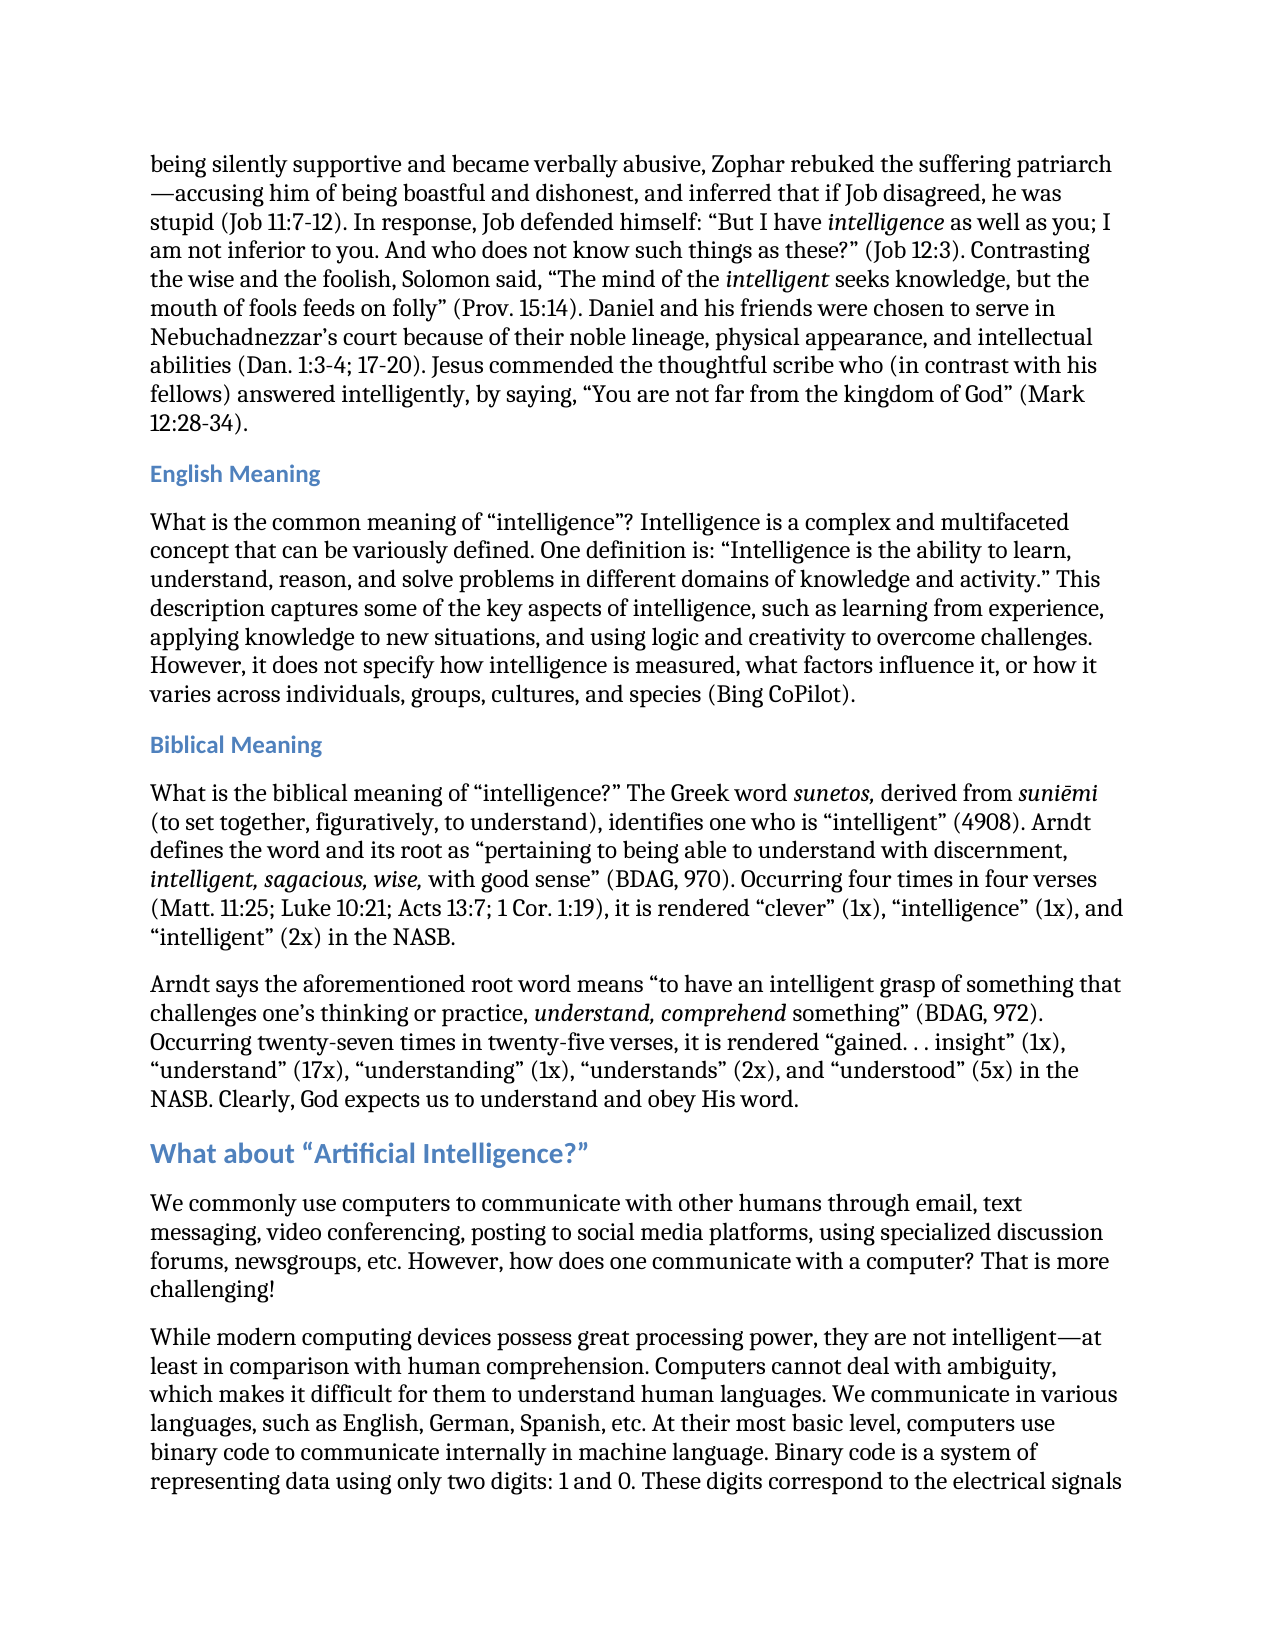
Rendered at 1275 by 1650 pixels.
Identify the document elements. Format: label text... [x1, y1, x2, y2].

subtitle What about “Artificial Intelligence?” [150, 1135, 1125, 1170]
subtitle Biblical Meaning [150, 730, 1125, 760]
text What is the biblical meaning of “intelligence?” The Greek word sunetos, derived from suniēmi (to set together, figuratively, to understand), identifies one who is “intelligent” (4908). Arndt defines the word and its root as “pertaining to being able to understand with discernment, intelligent, sagacious, wise, with good sense” (BDAG, 970). Occurring four times in four verses (Matt. 11:25; Luke 10:21; Acts 13:7; 1 Cor. 1:19), it is rendered “clever” (1x), “intelligence” (1x), and “intelligent” (2x) in the NASB. [150, 779, 1125, 951]
text What is the common meaning of “intelligence”? Intelligence is a complex and multifaceted concept that can be variously defined. One definition is: “Intelligence is the ability to learn, understand, reason, and solve problems in different domains of knowledge and activity.” This description captures some of the key aspects of intelligence, such as learning from experience, applying knowledge to new situations, and using logic and creativity to overcome challenges. However, it does not specify how intelligence is measured, what factors influence it, or how it varies across individuals, groups, cultures, and species (Bing CoPilot). [150, 508, 1125, 709]
subtitle English Meaning [150, 458, 1125, 489]
text Arndt says the aforementioned root word means “to have an intelligent grasp of something that challenges one’s thinking or practice, understand, comprehend something” (BDAG, 972). Occurring twenty-seven times in twenty-five verses, it is rendered “gained. . . insight” (1x), “understand” (17x), “understanding” (1x), “understands” (2x), and “understood” (5x) in the NASB. Clearly, God expects us to understand and obey His word. [150, 970, 1125, 1114]
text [150, 150, 1125, 437]
text We commonly use computers to communicate with other humans through email, text messaging, video conferencing, posting to social media platforms, using specialized discussion forums, newsgroups, etc. However, how does one communicate with a computer? That is more challenging! [150, 1189, 1125, 1304]
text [150, 1323, 1125, 1495]
